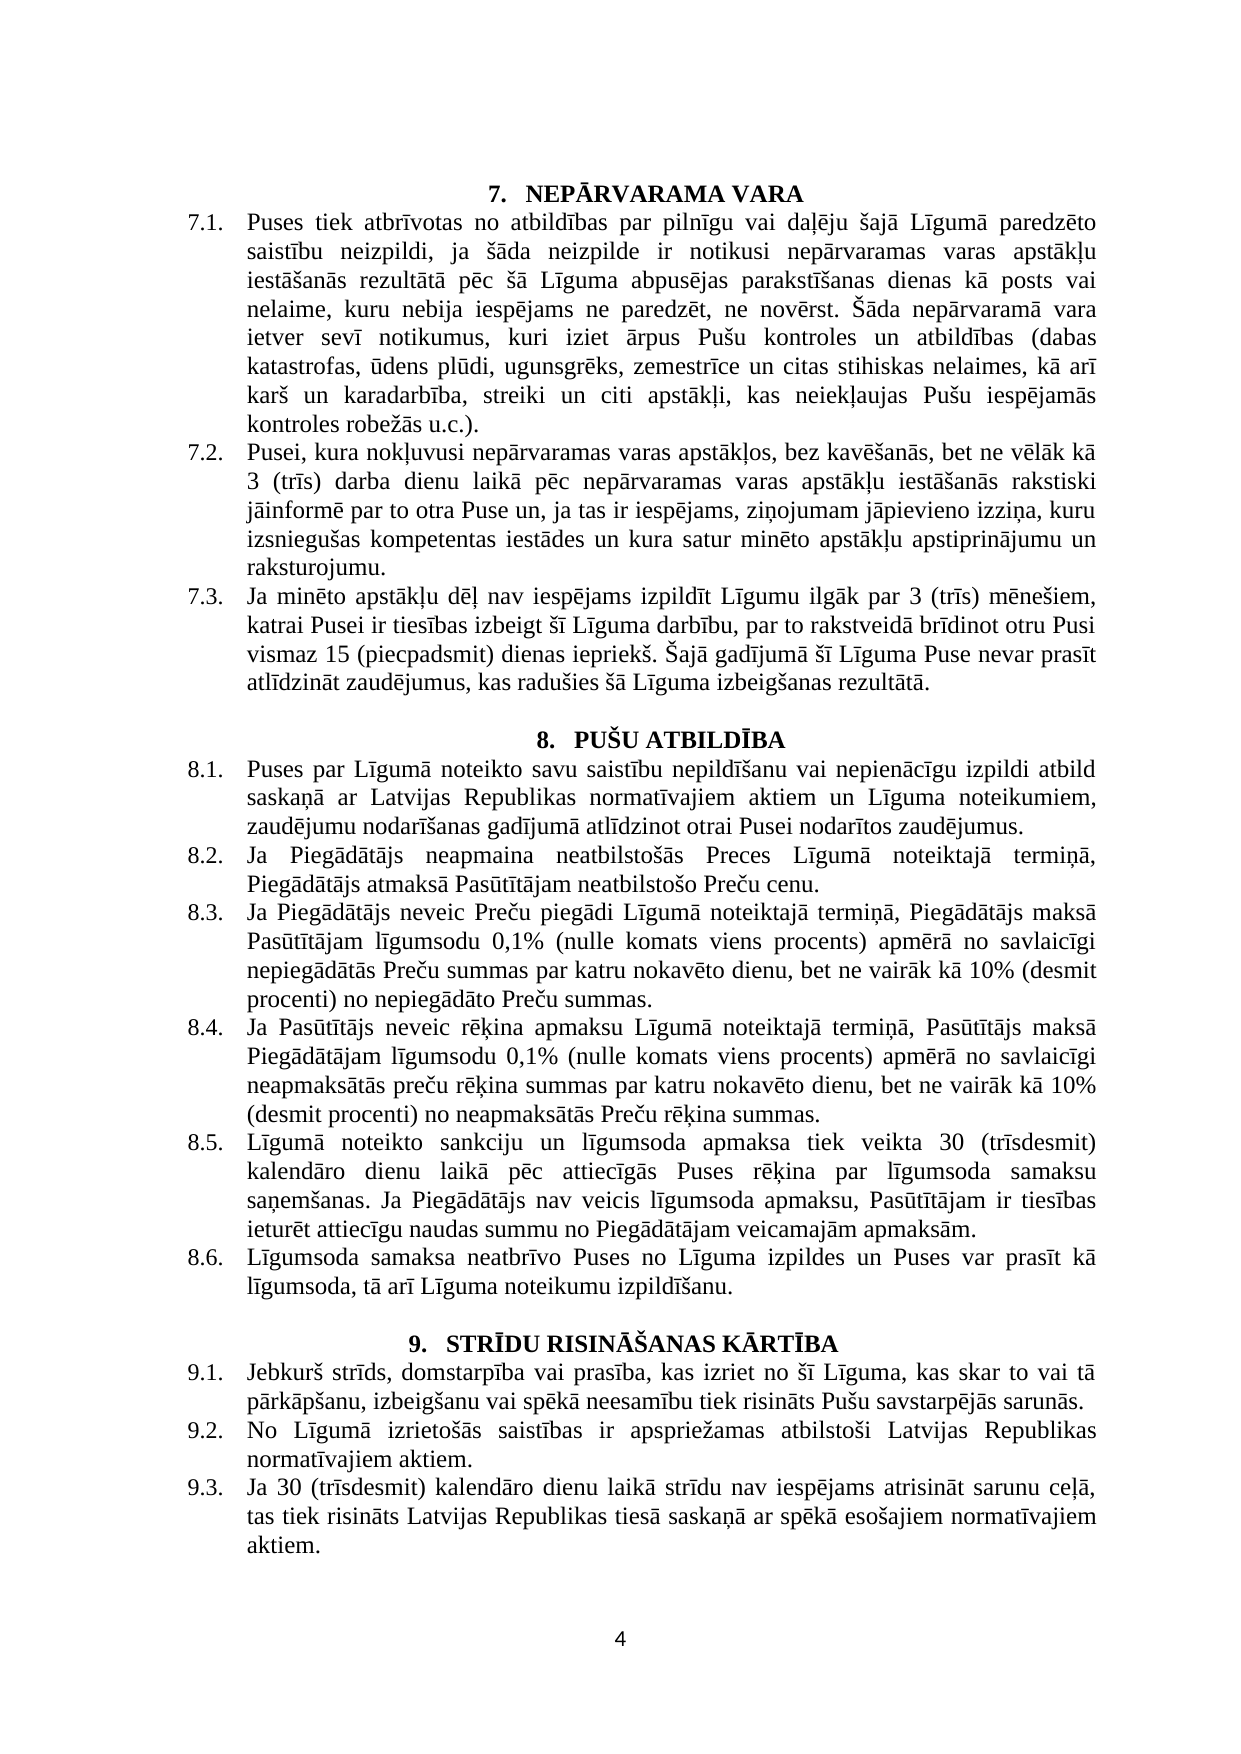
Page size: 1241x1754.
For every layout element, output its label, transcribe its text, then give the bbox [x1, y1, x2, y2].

list Pusei, kura nokļuvusi nepārvaramas varas apstākļos, bez kavēšanās, bet ne vēlāk kā 3 (trīs) darba dienu laikā pēc nepārvaramas varas apstākļu iestāšanās rakstiski jāinformē par to otra Puse un, ja tas ir iespējams, ziņojumam jāpievieno izziņa, kuru izsniegušas kompetentas iestādes un kura satur minēto apstākļu apstiprinājumu un raksturojumu. [187, 437, 1097, 581]
list Ja Pasūtītājs neveic rēķina apmaksu Līgumā noteiktajā termiņā, Pasūtītājs maksā Piegādātājam līgumsodu 0,1% (nulle komats viens procents) apmērā no savlaicīgi neapmaksātās preču rēķina summas par katru nokavēto dienu, bet ne vairāk kā 10% (desmit procenti) no neapmaksātās Preču rēķina summas. [187, 1012, 1097, 1127]
list Līgumā noteikto sankciju un līgumsoda apmaksa tiek veikta 30 (trīsdesmit) kalendāro dienu laikā pēc attiecīgās Puses rēķina par līgumsoda samaksu saņemšanas. Ja Piegādātājs nav veicis līgumsoda apmaksu, Pasūtītājam ir tiesības ieturēt attiecīgu naudas summu no Piegādātājam veicamajām apmaksām. [187, 1127, 1097, 1242]
list STRĪDU RISINĀŠANAS KĀRTĪBA [194, 1329, 1053, 1357]
list NEPĀRVARAMA VARA [194, 179, 1097, 207]
list No Līgumā izrietošās saistības ir apspriežamas atbilstoši Latvijas Republikas normatīvajiem aktiem. [187, 1415, 1097, 1472]
list Ja 30 (trīsdesmit) kalendāro dienu laikā strīdu nav iespējams atrisināt sarunu ceļā, tas tiek risināts Latvijas Republikas tiesā saskaņā ar spēkā esošajiem normatīvajiem aktiem. [187, 1472, 1097, 1559]
list Puses par Līgumā noteikto savu saistību nepildīšanu vai nepienācīgu izpildi atbild saskaņā ar Latvijas Republikas normatīvajiem aktiem un Līguma noteikumiem, zaudējumu nodarīšanas gadījumā atlīdzinot otrai Pusei nodarītos zaudējumus. [187, 754, 1097, 840]
list Jebkurš strīds, domstarpība vai prasība, kas izriet no šī Līguma, kas skar to vai tā pārkāpšanu, izbeigšanu vai spēkā neesamību tiek risināts Pušu savstarpējās sarunās. [187, 1357, 1097, 1415]
list Līgumsoda samaksa neatbrīvo Puses no Līguma izpildes un Puses var prasīt kā līgumsoda, tā arī Līguma noteikumu izpildīšanu. [187, 1242, 1097, 1300]
list PUŠU ATBILDĪBA [225, 725, 1097, 754]
list Puses tiek atbrīvotas no atbildības par pilnīgu vai daļēju šajā Līgumā paredzēto saistību neizpildi, ja šāda neizpilde ir notikusi nepārvaramas varas apstākļu iestāšanās rezultātā pēc šā Līguma abpusējas parakstīšanas dienas kā posts vai nelaime, kuru nebija iespējams ne paredzēt, ne novērst. Šāda nepārvaramā vara ietver sevī notikumus, kuri iziet ārpus Pušu kontroles un atbildības (dabas katastrofas, ūdens plūdi, ugunsgrēks, zemestrīce un citas stihiskas nelaimes, kā arī karš un karadarbība, streiki un citi apstākļi, kas neiekļaujas Pušu iespējamās kontroles robežās u.c.). [187, 207, 1097, 437]
list Ja minēto apstākļu dēļ nav iespējams izpildīt Līgumu ilgāk par 3 (trīs) mēnešiem, katrai Pusei ir tiesības izbeigt šī Līguma darbību, par to rakstveidā brīdinot otru Pusi vismaz 15 (piecpadsmit) dienas iepriekš. Šajā gadījumā šī Līguma Puse nevar prasīt atlīdzināt zaudējumus, kas radušies šā Līguma izbeigšanas rezultātā. [187, 581, 1097, 696]
list Ja Piegādātājs neveic Preču piegādi Līgumā noteiktajā termiņā, Piegādātājs maksā Pasūtītājam līgumsodu 0,1% (nulle komats viens procents) apmērā no savlaicīgi nepiegādātās Preču summas par katru nokavēto dienu, bet ne vairāk kā 10% (desmit procenti) no nepiegādāto Preču summas. [187, 897, 1097, 1012]
list Ja Piegādātājs neapmaina neatbilstošās Preces Līgumā noteiktajā termiņā, Piegādātājs atmaksā Pasūtītājam neatbilstošo Preču cenu. [187, 840, 1097, 897]
